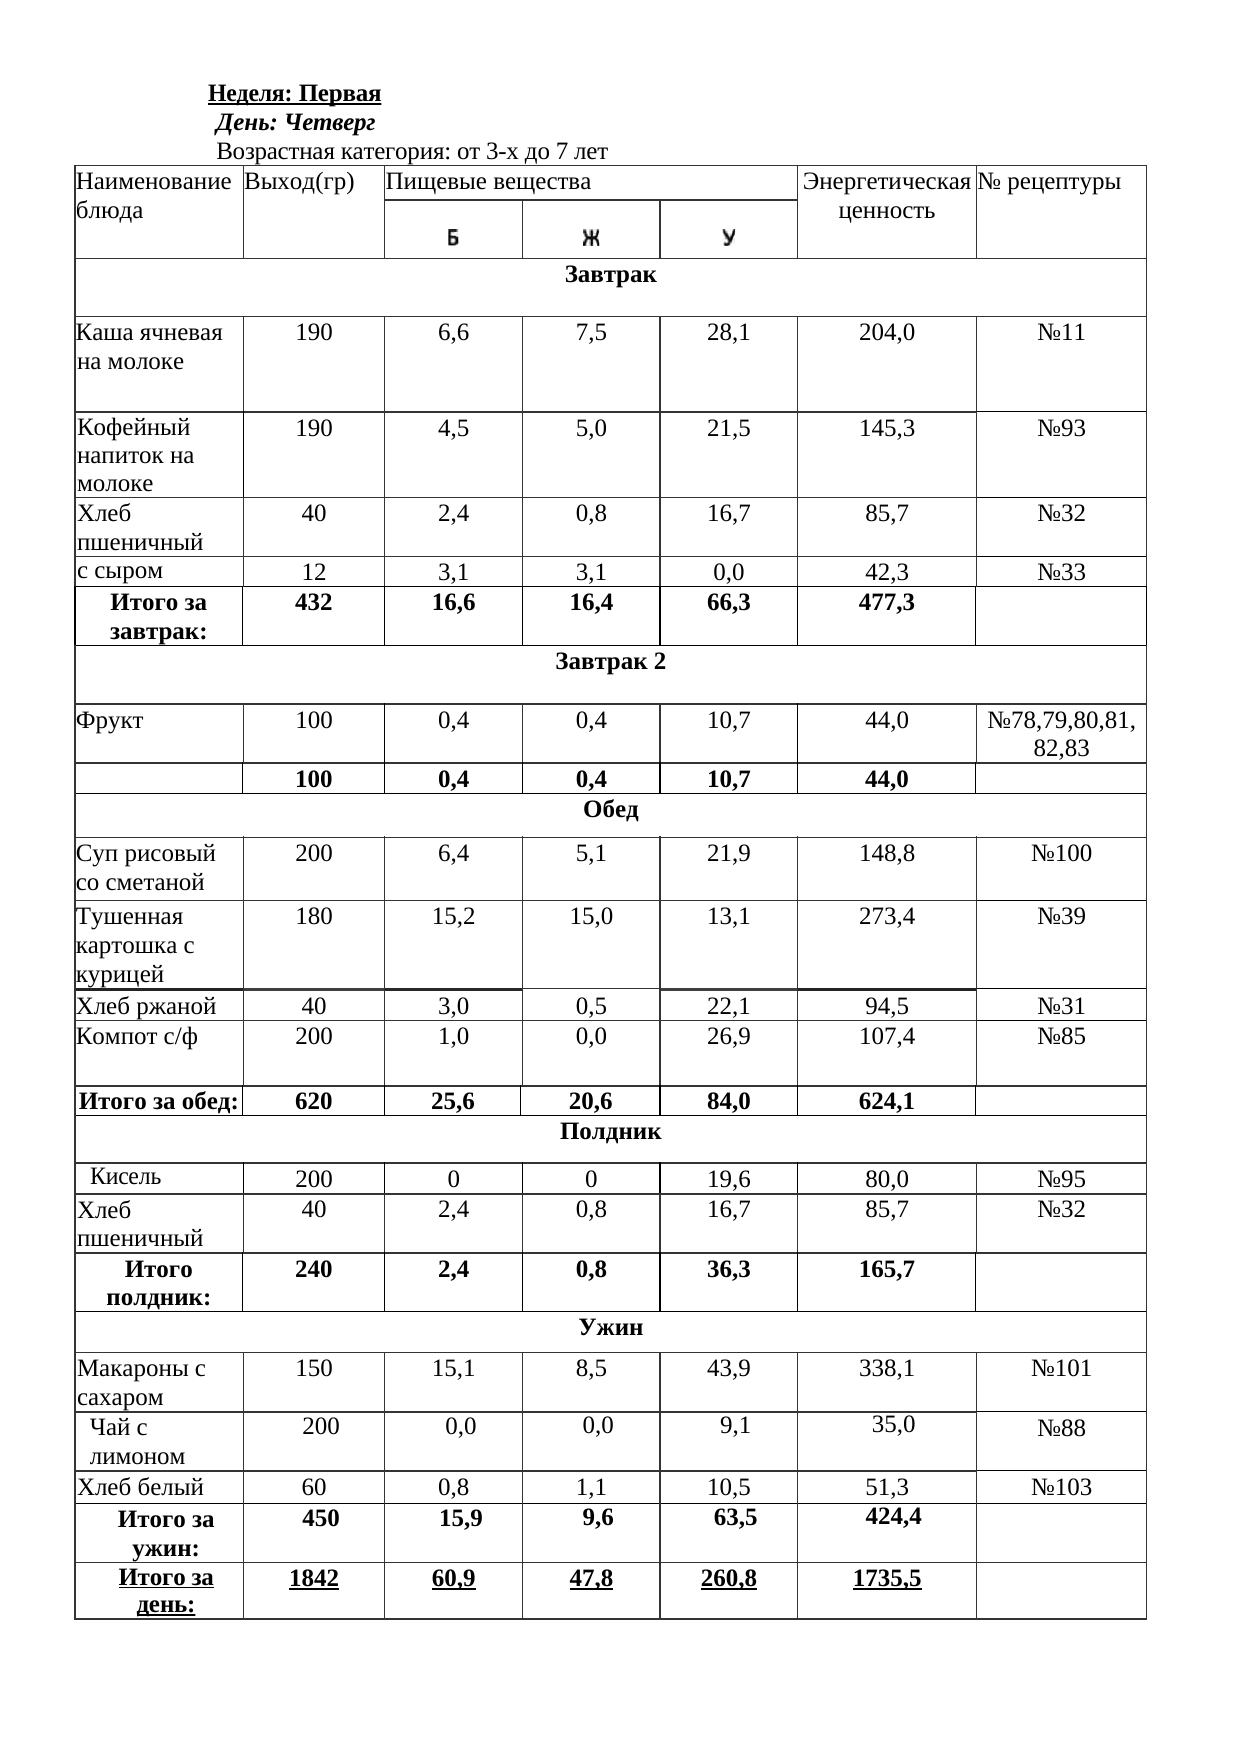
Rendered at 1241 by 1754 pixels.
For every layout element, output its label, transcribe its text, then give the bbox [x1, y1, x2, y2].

table_cell №11 [977, 317, 1146, 411]
table_cell 190 [244, 413, 384, 497]
table_cell 0,0 [523, 1413, 659, 1470]
table_cell 19,6 [661, 1164, 797, 1193]
table_cell 36,3 [661, 1254, 797, 1311]
table_cell 51,3 [798, 1472, 976, 1503]
text Возрастная категория: от 3-х до 7 лет [216, 136, 1165, 165]
table_cell №93 [977, 412, 1146, 497]
table_cell 2,4 [385, 498, 522, 556]
table_cell 43,9 [661, 1353, 797, 1411]
table_cell 63,5 [661, 1504, 797, 1562]
table_cell Хлеб пшеничный [76, 1195, 243, 1252]
table_cell [977, 1504, 1146, 1562]
table_cell 100 [244, 705, 384, 762]
table_cell 450 [244, 1504, 384, 1562]
table_cell 1842 [244, 1563, 384, 1618]
table_cell 0,8 [523, 1195, 659, 1252]
table_cell 26,9 [661, 1021, 797, 1085]
table_cell 44,0 [798, 705, 976, 762]
table_cell 13,1 [661, 901, 797, 988]
table_cell Обед [76, 794, 1146, 836]
table_cell 80,0 [798, 1164, 976, 1193]
text День: Четверг [216, 107, 1165, 136]
table_cell Компот с/ф [76, 1021, 243, 1085]
table_cell [385, 201, 522, 257]
table_cell 9,1 [661, 1413, 797, 1470]
table_cell Кофейный напиток на молоке [76, 413, 243, 497]
table_cell Макароны с сахаром [76, 1353, 243, 1411]
table_cell 620 [243, 1087, 384, 1115]
table_cell 16,6 [385, 587, 522, 645]
table_cell Кисель [76, 1164, 243, 1193]
table_cell 15,9 [385, 1504, 522, 1562]
table_cell 260,8 [661, 1563, 797, 1618]
table_cell 165,7 [798, 1254, 975, 1311]
table_cell 21,5 [661, 413, 797, 497]
table_cell №39 [977, 901, 1146, 988]
table_cell [976, 1087, 1146, 1115]
table_cell №88 [977, 1412, 1146, 1470]
table_cell 12 [244, 557, 384, 586]
table_cell 2,4 [385, 1254, 522, 1311]
table_cell №101 [977, 1353, 1146, 1411]
table_cell 9,6 [523, 1504, 659, 1562]
table_cell 5,1 [523, 838, 659, 900]
table_cell 28,1 [661, 317, 797, 411]
table_cell 148,8 [798, 838, 976, 900]
table_cell Фрукт [76, 705, 243, 762]
table_cell 100 [243, 764, 384, 793]
table_cell 3,1 [523, 557, 659, 586]
table_cell 40 [244, 991, 384, 1019]
table_cell 107,4 [798, 1021, 976, 1085]
table_cell 15,2 [385, 901, 522, 988]
table_cell 40 [244, 498, 384, 556]
table_cell Итого за обед: [76, 1087, 242, 1115]
table_cell 21,9 [661, 838, 797, 900]
table_cell 8,5 [523, 1353, 659, 1411]
table_cell №31 [977, 989, 1146, 1019]
table_cell Итого за день: [76, 1563, 243, 1618]
table_cell [976, 587, 1146, 645]
table_header Выход(гр) [244, 166, 384, 257]
table_cell 200 [244, 1164, 384, 1193]
table_cell [523, 201, 659, 257]
table_cell 1,0 [385, 1021, 522, 1085]
table_cell 424,4 [798, 1504, 976, 1562]
table_cell №32 [977, 1195, 1146, 1252]
table_cell №103 [977, 1471, 1146, 1503]
table_cell Итого полдник: [76, 1254, 242, 1311]
table_cell 3,0 [385, 991, 522, 1019]
table_cell 40 [244, 1195, 384, 1252]
table_cell 25,6 [385, 1087, 520, 1115]
table_cell 15,1 [385, 1353, 522, 1411]
table_cell 0,4 [385, 764, 522, 793]
table_cell 204,0 [798, 317, 976, 411]
table_cell 2,4 [385, 1195, 522, 1252]
table_cell 60,9 [385, 1563, 522, 1618]
table_cell Суп рисовый со сметаной [76, 838, 243, 900]
table_cell №78,79,80,81, 82,83 [977, 705, 1146, 762]
table_cell 190 [244, 317, 384, 411]
picture [583, 229, 600, 246]
table_cell 35,0 [798, 1413, 976, 1470]
table_cell 10,5 [661, 1472, 797, 1503]
table_cell 85,7 [798, 1195, 976, 1252]
table_cell [76, 764, 242, 793]
table_cell 16,7 [661, 498, 797, 556]
table_cell 7,5 [523, 317, 659, 411]
table_cell 6,4 [385, 838, 522, 900]
table_cell №100 [977, 838, 1146, 900]
table_cell Чай с лимоном [76, 1413, 243, 1470]
table_cell 150 [244, 1353, 384, 1411]
table_header Наименование блюда [76, 166, 243, 257]
table_cell [977, 1563, 1146, 1618]
text Неделя: Первая [208, 78, 1165, 107]
table_cell Каша ячневая на молоке [76, 317, 243, 411]
table_cell Тушенная картошка с курицей [76, 901, 243, 988]
table_cell Хлеб пшеничный [76, 498, 243, 556]
picture [722, 229, 736, 246]
table_cell 10,7 [661, 705, 797, 762]
table_cell 5,0 [523, 413, 659, 497]
table_cell Итого за завтрак: [76, 587, 242, 645]
table_cell №95 [977, 1164, 1146, 1193]
table_cell 47,8 [523, 1563, 659, 1618]
table_cell 477,3 [798, 587, 975, 645]
table_header Пищевые вещества [385, 166, 797, 199]
table_cell 1735,5 [798, 1563, 976, 1618]
table_cell Хлеб ржаной [76, 991, 243, 1019]
table_cell 180 [244, 901, 384, 988]
table_cell 338,1 [798, 1353, 976, 1411]
table_cell [976, 1254, 1146, 1311]
table_cell 432 [243, 587, 384, 645]
table_cell 0,0 [661, 557, 797, 586]
picture [448, 229, 459, 246]
table_cell Полдник [76, 1116, 1146, 1162]
table_cell 0 [523, 1164, 659, 1193]
table_header № рецептуры [977, 166, 1146, 257]
table_cell 200 [244, 1021, 384, 1085]
table_cell 20,6 [521, 1087, 659, 1115]
table_cell 16,7 [661, 1195, 797, 1252]
table_cell с сыром [76, 557, 243, 586]
table_cell 0,5 [523, 989, 659, 1019]
table_cell 0,8 [523, 1254, 659, 1311]
table_header Энергетическая ценность [798, 166, 976, 257]
table_cell 240 [243, 1254, 384, 1311]
table_cell №33 [977, 557, 1146, 586]
table_cell 6,6 [385, 317, 522, 411]
table_cell 0,8 [523, 498, 659, 556]
table_cell 200 [244, 1413, 384, 1470]
table_cell 4,5 [385, 413, 522, 497]
table_cell Хлеб белый [76, 1472, 243, 1503]
table_cell 66,3 [661, 587, 797, 645]
table_cell Завтрак 2 [76, 646, 1146, 703]
table_cell 85,7 [798, 498, 976, 556]
table_cell 0,4 [523, 705, 659, 762]
table_cell Завтрак [76, 259, 1146, 316]
table_cell 22,1 [661, 991, 797, 1019]
table_cell 44,0 [798, 764, 975, 793]
table_cell 145,3 [798, 413, 976, 497]
table_cell 84,0 [661, 1087, 797, 1115]
table_cell Ужин [76, 1312, 1146, 1352]
table_cell 624,1 [798, 1087, 975, 1115]
table_cell 15,0 [523, 901, 659, 988]
table_cell 3,1 [385, 557, 522, 586]
table_cell 0 [385, 1164, 522, 1193]
table_cell 16,4 [523, 587, 659, 645]
table_cell [661, 201, 797, 257]
table_cell 10,7 [661, 764, 797, 793]
table_cell 60 [244, 1472, 384, 1503]
table_cell [976, 764, 1146, 793]
table_cell 1,1 [523, 1472, 659, 1503]
table_cell №85 [977, 1021, 1146, 1085]
table_cell 200 [244, 838, 384, 900]
table_cell Итого за ужин: [76, 1504, 243, 1562]
table_cell 273,4 [798, 901, 976, 988]
table_cell 0,0 [523, 1021, 659, 1085]
table_cell 0,4 [523, 764, 659, 793]
table_cell 94,5 [798, 991, 976, 1019]
table_cell 0,0 [385, 1413, 522, 1470]
table_cell 0,8 [385, 1472, 522, 1503]
table_cell 0,4 [385, 705, 522, 762]
table_cell №32 [977, 498, 1146, 556]
table_cell 42,3 [798, 557, 976, 586]
